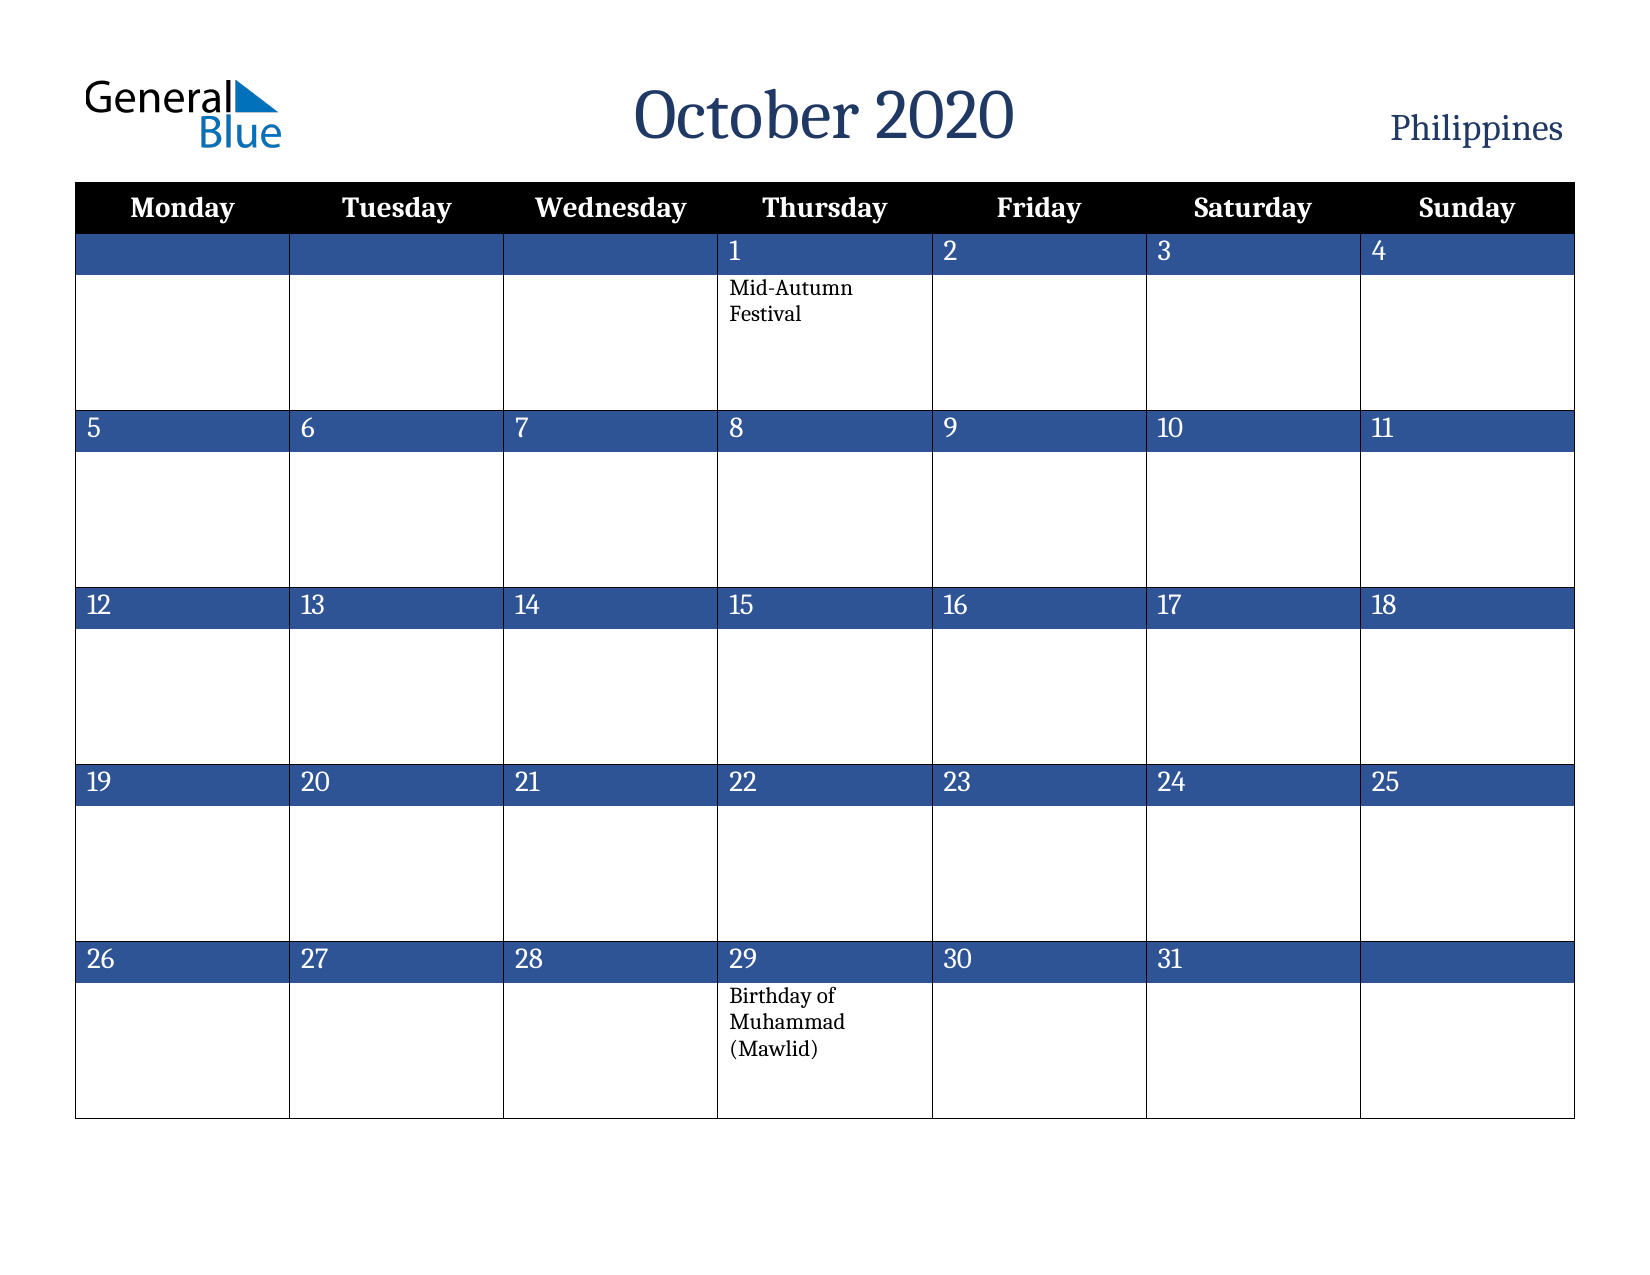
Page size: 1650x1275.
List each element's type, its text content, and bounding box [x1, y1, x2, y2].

table_cell 18 [1361, 588, 1574, 629]
table_cell 16 [933, 588, 1146, 629]
table_cell [718, 629, 932, 764]
table_cell [504, 275, 717, 410]
table_cell [76, 806, 289, 941]
table_cell [1147, 452, 1360, 587]
table_cell [1361, 983, 1574, 1118]
table_cell [504, 629, 717, 764]
table_cell 9 [933, 411, 1146, 452]
table_cell 12 [76, 588, 289, 629]
table_cell 1 [718, 234, 932, 275]
table_cell [1147, 983, 1360, 1118]
table_cell 5 [76, 411, 289, 452]
table_cell 31 [1147, 942, 1360, 983]
table_cell [76, 275, 289, 410]
table_header October 2020 [504, 75, 1146, 182]
table_cell 15 [718, 588, 932, 629]
table_cell [504, 452, 717, 587]
table_cell [1361, 942, 1574, 983]
table_cell [290, 806, 503, 941]
table_cell 8 [718, 411, 932, 452]
table_cell 17 [1147, 588, 1360, 629]
table_cell [933, 983, 1146, 1118]
table_cell 20 [290, 765, 503, 806]
table_cell [1147, 275, 1360, 410]
table_cell [1361, 629, 1574, 764]
table_cell [290, 234, 503, 275]
table_cell [290, 629, 503, 764]
table_cell [933, 629, 1146, 764]
table_cell 23 [933, 765, 1146, 806]
table_cell [504, 234, 717, 275]
table_cell Saturday [1147, 183, 1360, 233]
table_cell 10 [1147, 411, 1360, 452]
table_cell [504, 983, 717, 1118]
table_cell [933, 806, 1146, 941]
table_cell 30 [933, 942, 1146, 983]
table_cell [1361, 806, 1574, 941]
table_cell [718, 452, 932, 587]
table_cell Sunday [1361, 183, 1574, 233]
table_cell [1361, 452, 1574, 587]
picture [86, 80, 281, 148]
table_cell 13 [290, 588, 503, 629]
table_cell [1147, 806, 1360, 941]
table_cell 25 [1361, 765, 1574, 806]
table_cell [76, 983, 289, 1118]
table_cell [933, 452, 1146, 587]
table_cell 27 [290, 942, 503, 983]
table_cell Wednesday [504, 183, 717, 233]
table_cell 19 [76, 765, 289, 806]
table_cell 11 [1361, 411, 1574, 452]
table_cell 2 [933, 234, 1146, 275]
table_cell 29 [718, 942, 932, 983]
table_cell 7 [504, 411, 717, 452]
table_cell [76, 452, 289, 587]
table_cell 6 [290, 411, 503, 452]
table_cell [290, 983, 503, 1118]
table_cell 21 [504, 765, 717, 806]
table_cell Thursday [718, 183, 932, 233]
table_cell 3 [1147, 234, 1360, 275]
table_cell 24 [1147, 765, 1360, 806]
table_cell Monday [76, 183, 289, 233]
table_header Philippines [1146, 75, 1574, 182]
table_cell [290, 275, 503, 410]
table_cell Friday [933, 183, 1146, 233]
table_cell Mid-Autumn Festival [718, 275, 932, 410]
table_cell [1361, 275, 1574, 410]
table_cell 22 [718, 765, 932, 806]
table_cell Birthday of Muhammad (Mawlid) [718, 983, 932, 1118]
table_cell [504, 806, 717, 941]
table_cell 4 [1361, 234, 1574, 275]
table_cell [76, 629, 289, 764]
table_cell [76, 234, 289, 275]
table_cell [290, 452, 503, 587]
table_cell [1147, 629, 1360, 764]
table_cell [718, 806, 932, 941]
table_header [76, 75, 503, 182]
table_cell 14 [504, 588, 717, 629]
table_cell 26 [76, 942, 289, 983]
table_cell 28 [504, 942, 717, 983]
table_cell [933, 275, 1146, 410]
table_cell Tuesday [290, 183, 503, 233]
